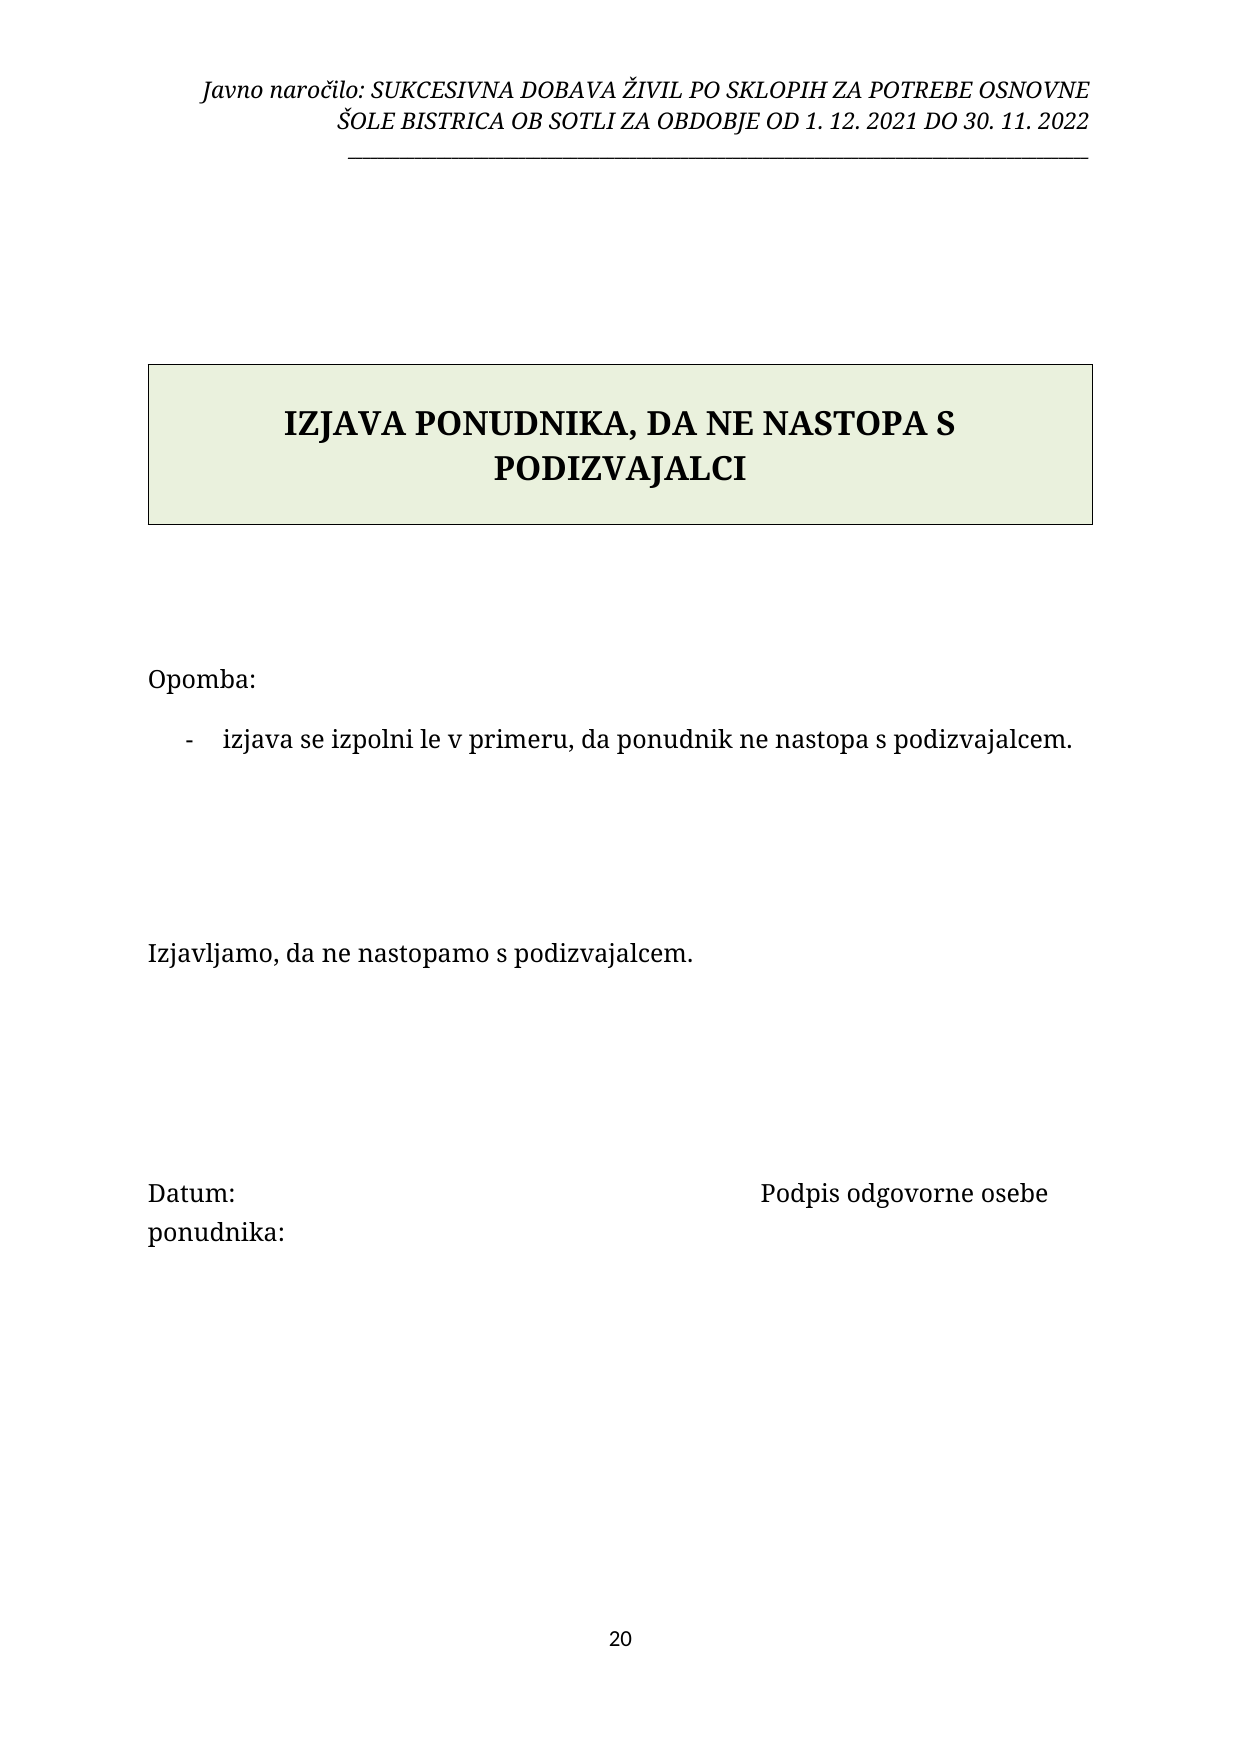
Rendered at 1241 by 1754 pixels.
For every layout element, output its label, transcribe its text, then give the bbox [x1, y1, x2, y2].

list izjava se izpolni le v primeru, da ponudnik ne nastopa s podizvajalcem. [185, 722, 1093, 756]
text Izjavljamo, da ne nastopamo s podizvajalcem. [148, 936, 1093, 970]
text Opomba: [148, 662, 1093, 696]
text Datum: Podpis odgovorne osebe ponudnika: [148, 1176, 1093, 1249]
table_header IZJAVA PONUDNIKA, DA NE NASTOPA S PODIZVAJALCI [149, 365, 1092, 524]
